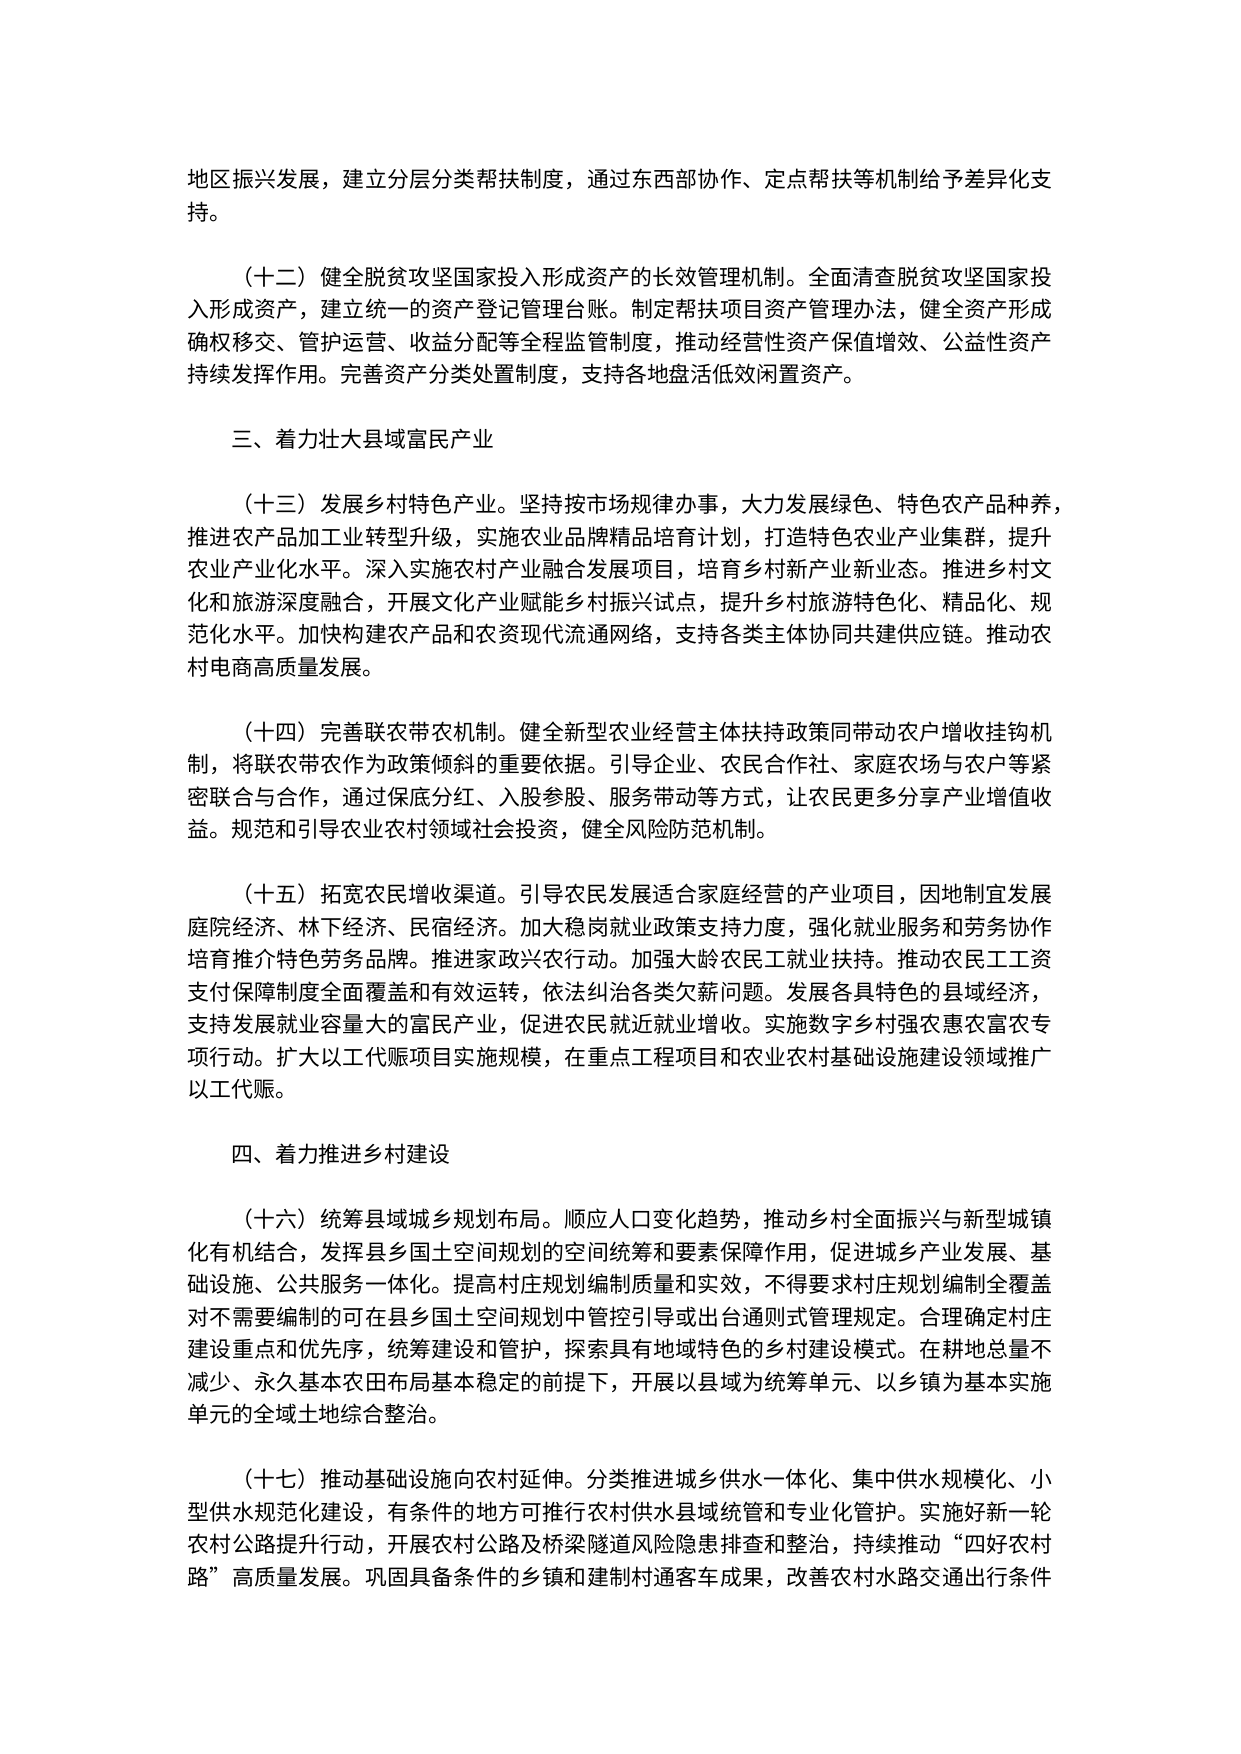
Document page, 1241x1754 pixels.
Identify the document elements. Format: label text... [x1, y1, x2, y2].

text （十五）拓宽农民增收渠道。引导农民发展适合家庭经营的产业项目，因地制宜发展庭院经济、林下经济、民宿经济。加大稳岗就业政策支持力度，强化就业服务和劳务协作，培育推介特色劳务品牌。推进家政兴农行动。加强大龄农民工就业扶持。推动农民工工资支付保障制度全面覆盖和有效运转，依法纠治各类欠薪问题。发展各具特色的县域经济，支持发展就业容量大的富民产业，促进农民就近就业增收。实施数字乡村强农惠农富农专项行动。扩大以工代赈项目实施规模，在重点工程项目和农业农村基础设施建设领域推广以工代赈。 [187, 877, 1053, 1104]
text （十二）健全脱贫攻坚国家投入形成资产的长效管理机制。全面清查脱贫攻坚国家投入形成资产，建立统一的资产登记管理台账。制定帮扶项目资产管理办法，健全资产形成、确权移交、管护运营、收益分配等全程监管制度，推动经营性资产保值增效、公益性资产持续发挥作用。完善资产分类处置制度，支持各地盘活低效闲置资产。 [187, 259, 1053, 389]
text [187, 162, 1053, 227]
text 四、着力推进乡村建设 [187, 1137, 1053, 1169]
text 三、着力壮大县域富民产业 [187, 422, 1053, 454]
text （十四）完善联农带农机制。健全新型农业经营主体扶持政策同带动农户增收挂钩机制，将联农带农作为政策倾斜的重要依据。引导企业、农民合作社、家庭农场与农户等紧密联合与合作，通过保底分红、入股参股、服务带动等方式，让农民更多分享产业增值收益。规范和引导农业农村领域社会投资，健全风险防范机制。 [187, 714, 1053, 844]
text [187, 1462, 1053, 1592]
text （十三）发展乡村特色产业。坚持按市场规律办事，大力发展绿色、特色农产品种养，推进农产品加工业转型升级，实施农业品牌精品培育计划，打造特色农业产业集群，提升农业产业化水平。深入实施农村产业融合发展项目，培育乡村新产业新业态。推进乡村文化和旅游深度融合，开展文化产业赋能乡村振兴试点，提升乡村旅游特色化、精品化、规范化水平。加快构建农产品和农资现代流通网络，支持各类主体协同共建供应链。推动农村电商高质量发展。 [187, 487, 1053, 682]
text （十六）统筹县域城乡规划布局。顺应人口变化趋势，推动乡村全面振兴与新型城镇化有机结合，发挥县乡国土空间规划的空间统筹和要素保障作用，促进城乡产业发展、基础设施、公共服务一体化。提高村庄规划编制质量和实效，不得要求村庄规划编制全覆盖，对不需要编制的可在县乡国土空间规划中管控引导或出台通则式管理规定。合理确定村庄建设重点和优先序，统筹建设和管护，探索具有地域特色的乡村建设模式。在耕地总量不减少、永久基本农田布局基本稳定的前提下，开展以县域为统筹单元、以乡镇为基本实施单元的全域土地综合整治。 [187, 1202, 1053, 1429]
